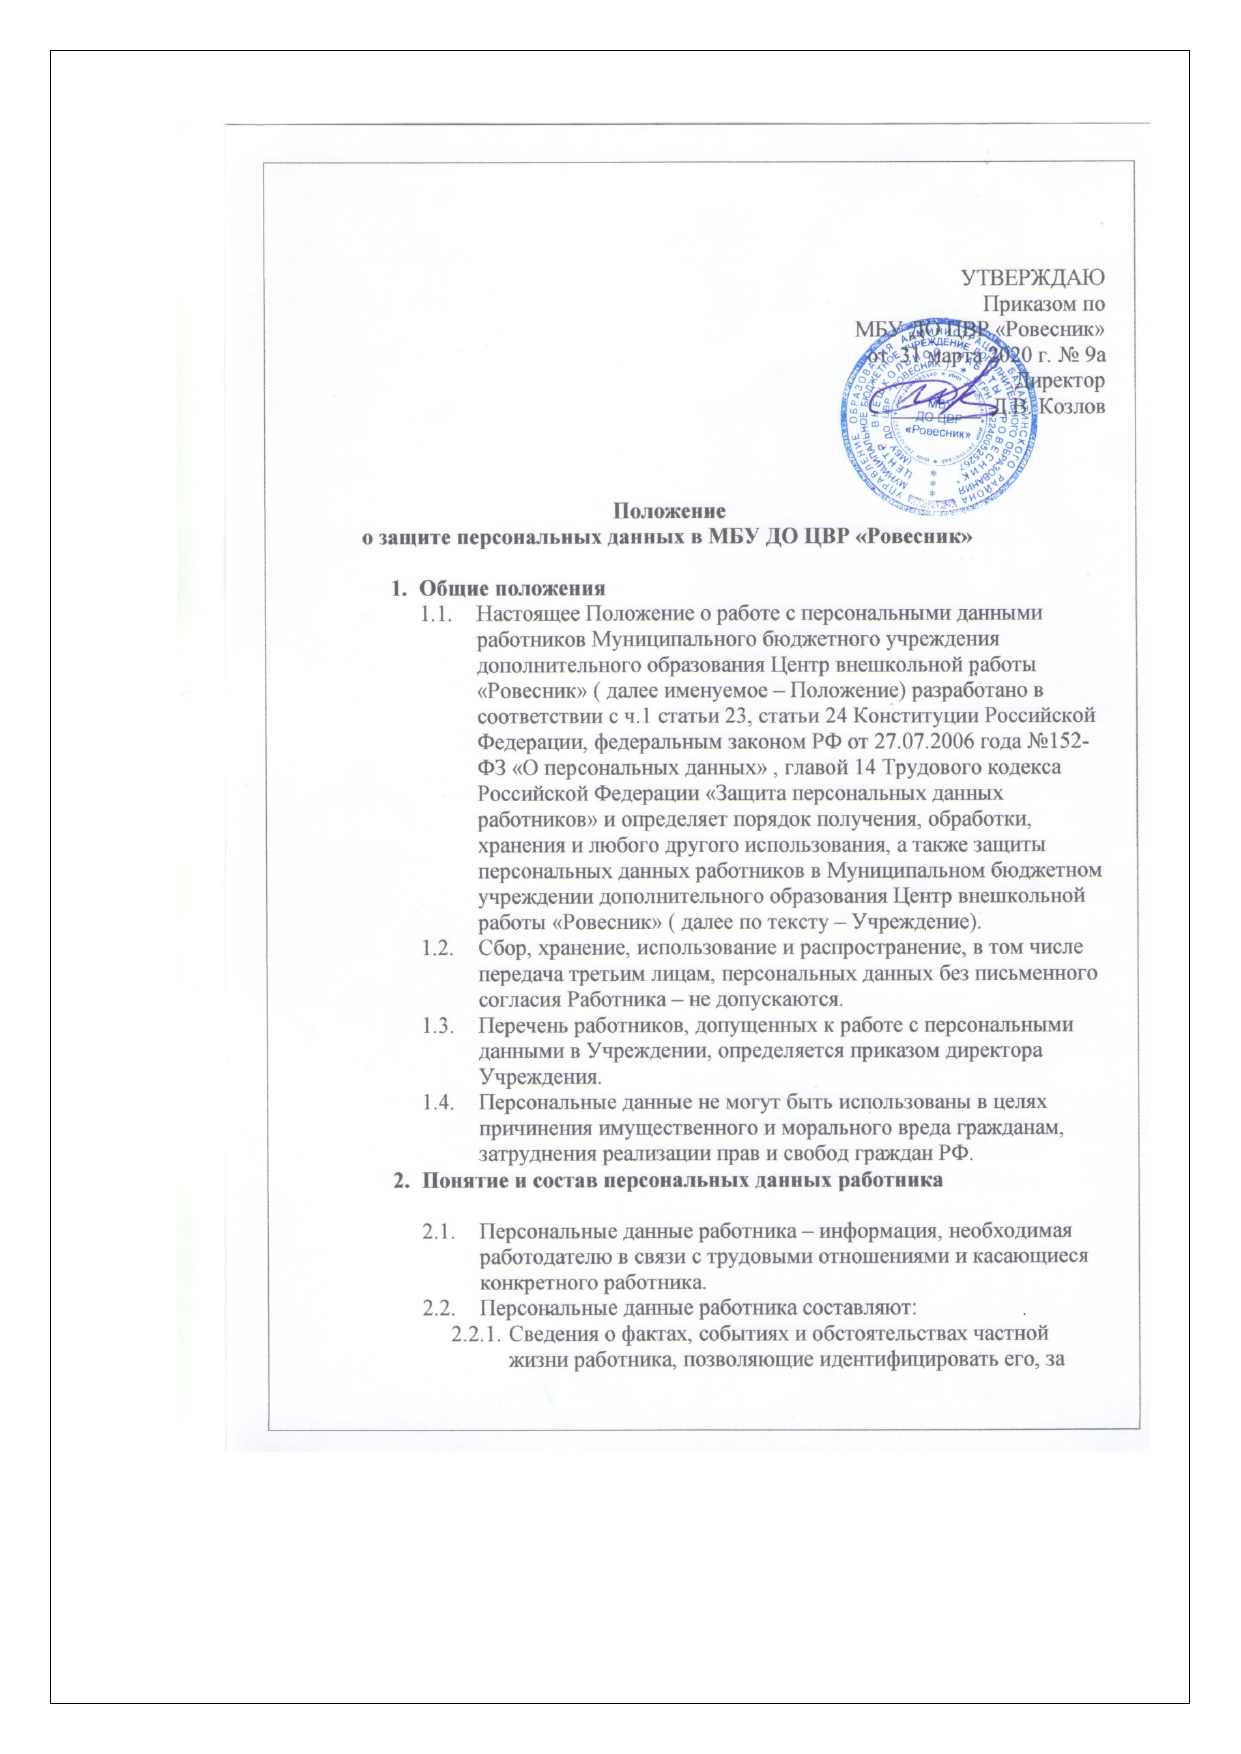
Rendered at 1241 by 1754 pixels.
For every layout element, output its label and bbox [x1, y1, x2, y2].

picture [177, 118, 1151, 1456]
